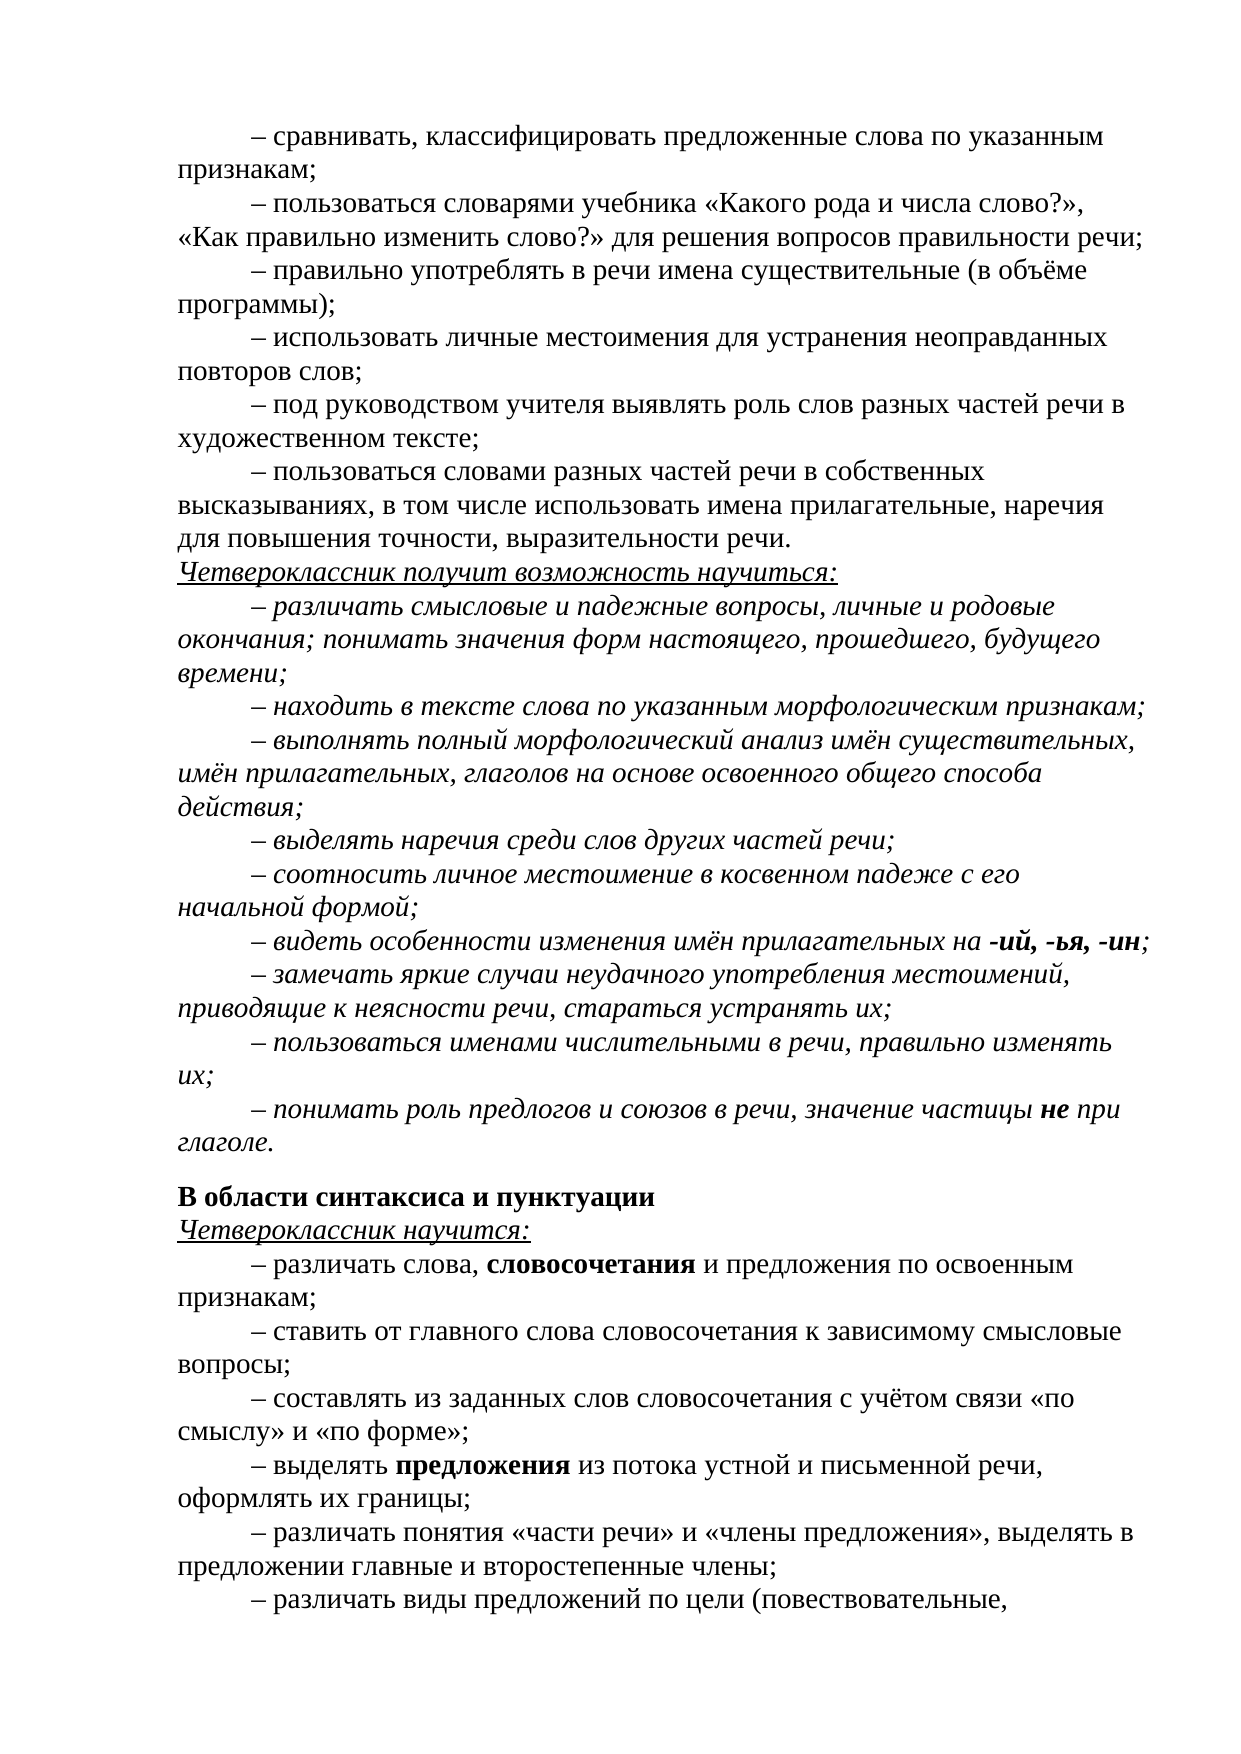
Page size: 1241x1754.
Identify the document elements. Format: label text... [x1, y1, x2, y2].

text признакам; [177, 1279, 1152, 1313]
text – пользоваться именами числительными в речи, правильно изменять их; [177, 1024, 1152, 1091]
text – выделять наречия среди слов других частей речи; [177, 822, 1152, 856]
text – составлять из заданных слов словосочетания с учётом связи «по смыслу» и «по форме»; [177, 1380, 1152, 1447]
text окончания; понимать значения форм настоящего, прошедшего, будущего времени; [177, 621, 1152, 688]
text – пользоваться словарями учебника «Какого рода и числа слово?», [177, 185, 1152, 219]
text – понимать роль предлогов и союзов в речи, значение частицы не при глаголе. [177, 1091, 1152, 1158]
text «Как правильно изменить слово?» для решения вопросов правильности речи; [177, 219, 1152, 252]
text – различать понятия «части речи» и «члены предложения», выделять в предложении главные и второстепенные члены; [177, 1514, 1152, 1581]
text – различать смысловые и падежные вопросы, личные и родовые [177, 588, 1152, 621]
text – замечать яркие случаи неудачного употребления местоимений, [177, 957, 1152, 990]
text – находить в тексте слова по указанным морфологическим признакам; [177, 688, 1152, 722]
text – видеть особенности изменения имён прилагательных на -ий, -ья, -ин; [177, 923, 1152, 957]
text – под руководством учителя выявлять роль слов разных частей речи в художественном тексте; [177, 386, 1152, 453]
text – различать слова, словосочетания и предложения по освоенным [177, 1246, 1152, 1279]
text – сравнивать, классифицировать предложенные слова по указанным признакам; [177, 118, 1152, 185]
text – соотносить личное местоимение в косвенном падеже с его начальной формой; [177, 856, 1152, 923]
text – различать виды предложений по цели (повествовательные, [177, 1581, 1152, 1615]
text – правильно употреблять в речи имена существительные (в объёме программы); [177, 252, 1152, 319]
text – выполнять полный морфологический анализ имён существительных, имён прилагательных, глаголов на основе освоенного общего способа действия; [177, 722, 1152, 822]
text приводящие к неясности речи, стараться устранять их; [177, 990, 1152, 1024]
text – использовать личные местоимения для устранения неоправданных повторов слов; [177, 319, 1152, 386]
text Четвероклассник получит возможность научиться: [177, 554, 1152, 588]
text В области синтаксиса и пунктуации [177, 1179, 1152, 1212]
text – пользоваться словами разных частей речи в собственных высказываниях, в том числе использовать имена прилагательные, наречия для повышения точности, выразительности речи. [177, 453, 1152, 554]
text Четвероклассник научится: [177, 1212, 1152, 1246]
text – ставить от главного слова словосочетания к зависимому смысловые вопросы; [177, 1313, 1152, 1380]
text – выделять предложения из потока устной и письменной речи, оформлять их границы; [177, 1447, 1152, 1514]
